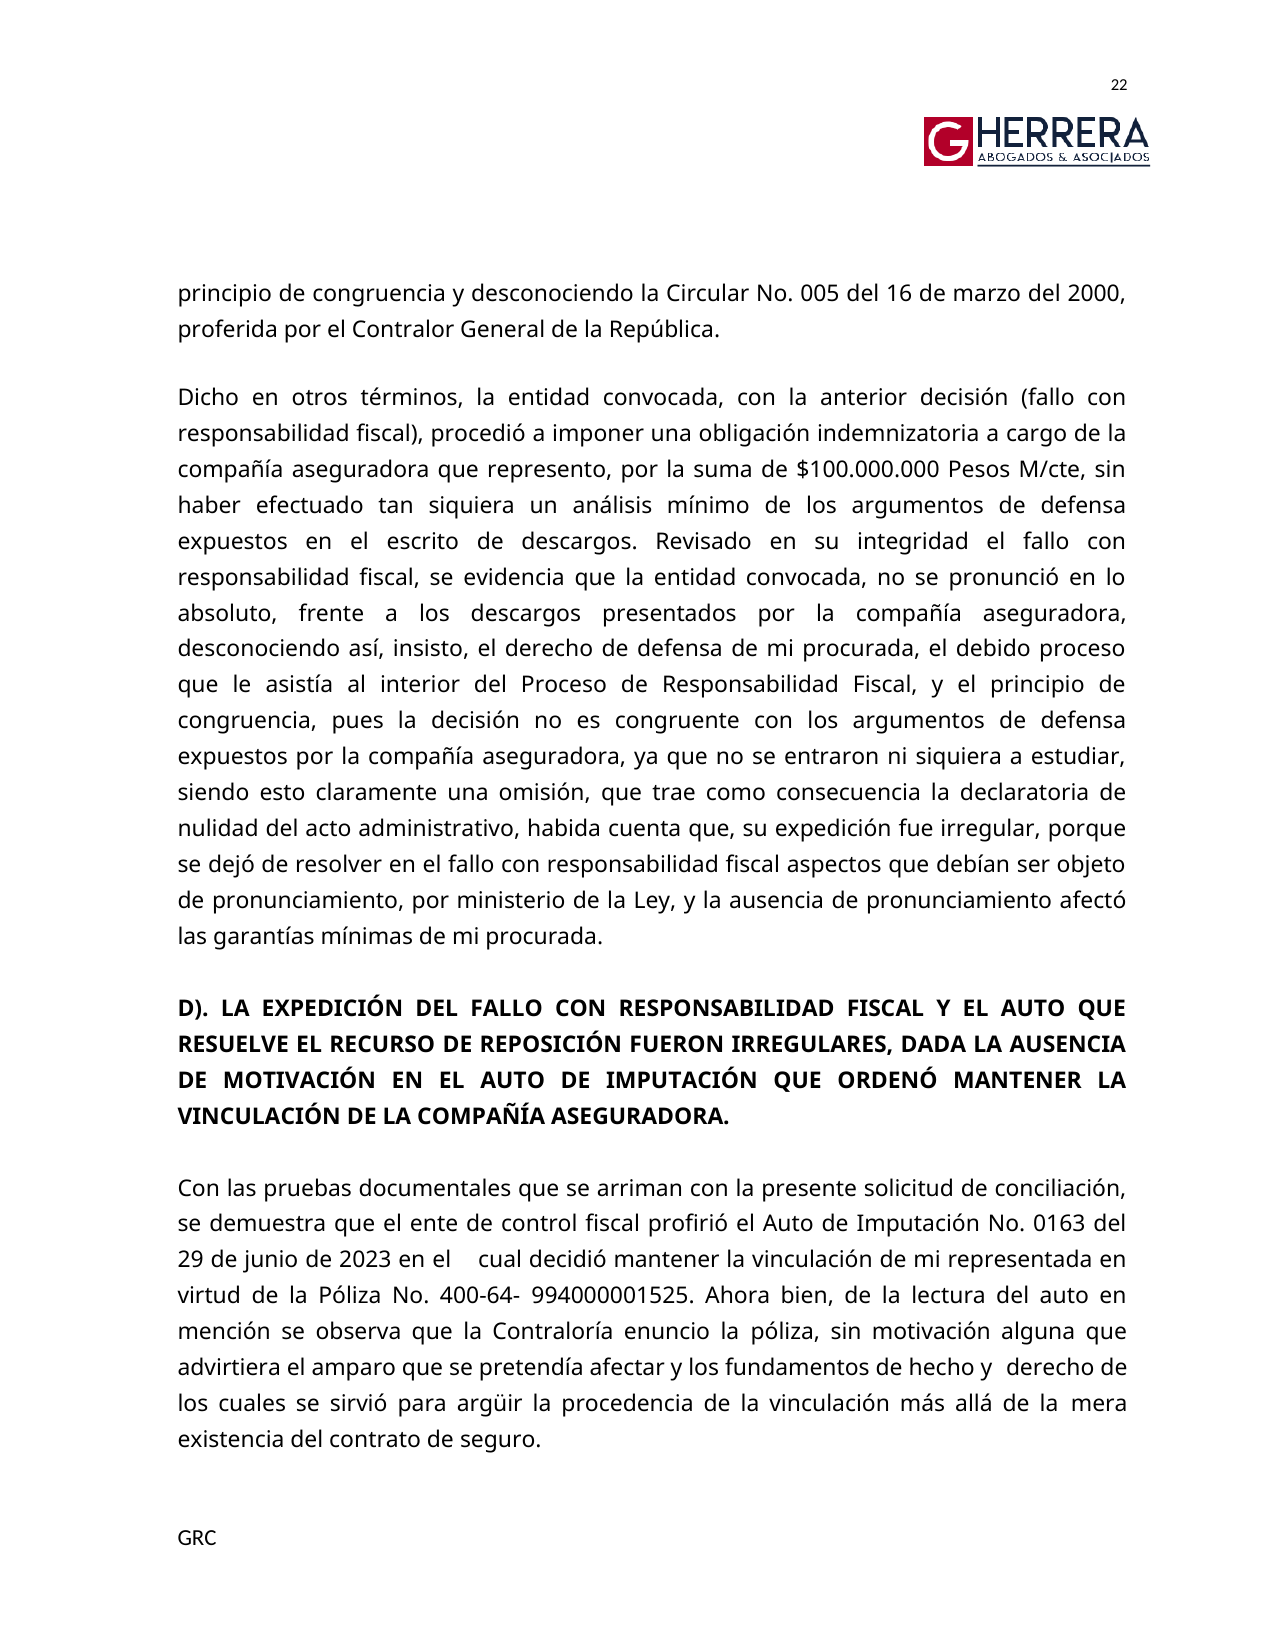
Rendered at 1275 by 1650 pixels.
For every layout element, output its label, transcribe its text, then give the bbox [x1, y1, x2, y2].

picture [921, 114, 1151, 168]
list D). LA EXPEDICIÓN DEL FALLO CON RESPONSABILIDAD FISCAL Y EL AUTO QUE RESUELVE EL RECURSO DE REPOSICIÓN FUERON IRREGULARES, DADA LA AUSENCIA DE MOTIVACIÓN EN EL AUTO DE IMPUTACIÓN QUE ORDENÓ MANTENER LA VINCULACIÓN DE LA COMPAÑÍA ASEGURADORA. [177, 992, 1127, 1131]
list Con las pruebas documentales que se arriman con la presente solicitud de conciliación, se demuestra que el ente de control fiscal profirió el Auto de Imputación No. 0163 del 29 de junio de 2023 en el cual decidió mantener la vinculación de mi representada en virtud de la Póliza No. 400-64- 994000001525. Ahora bien, de la lectura del auto en mención se observa que la Contraloría enuncio la póliza, sin motivación alguna que advirtiera el amparo que se pretendía afectar y los fundamentos de hecho y derecho de los cuales se sirvió para argüir la procedencia de la vinculación más allá de la mera existencia del contrato de seguro. [177, 1171, 1127, 1454]
list Dicho en otros términos, la entidad convocada, con la anterior decisión (fallo con responsabilidad fiscal), procedió a imponer una obligación indemnizatoria a cargo de la compañía aseguradora que represento, por la suma de $100.000.000 Pesos M/cte, sin haber efectuado tan siquiera un análisis mínimo de los argumentos de defensa expuestos en el escrito de descargos. Revisado en su integridad el fallo con responsabilidad fiscal, se evidencia que la entidad convocada, no se pronunció en lo absoluto, frente a los descargos presentados por la compañía aseguradora, desconociendo así, insisto, el derecho de defensa de mi procurada, el debido proceso que le asistía al interior del Proceso de Responsabilidad Fiscal, y el principio de congruencia, pues la decisión no es congruente con los argumentos de defensa expuestos por la compañía aseguradora, ya que no se entraron ni siquiera a estudiar, siendo esto claramente una omisión, que trae como consecuencia la declaratoria de nulidad del acto administrativo, habida cuenta que, su expedición fue irregular, porque se dejó de resolver en el fallo con responsabilidad fiscal aspectos que debían ser objeto de pronunciamiento, por ministerio de la Ley, y la ausencia de pronunciamiento afectó las garantías mínimas de mi procurada. [177, 381, 1127, 951]
